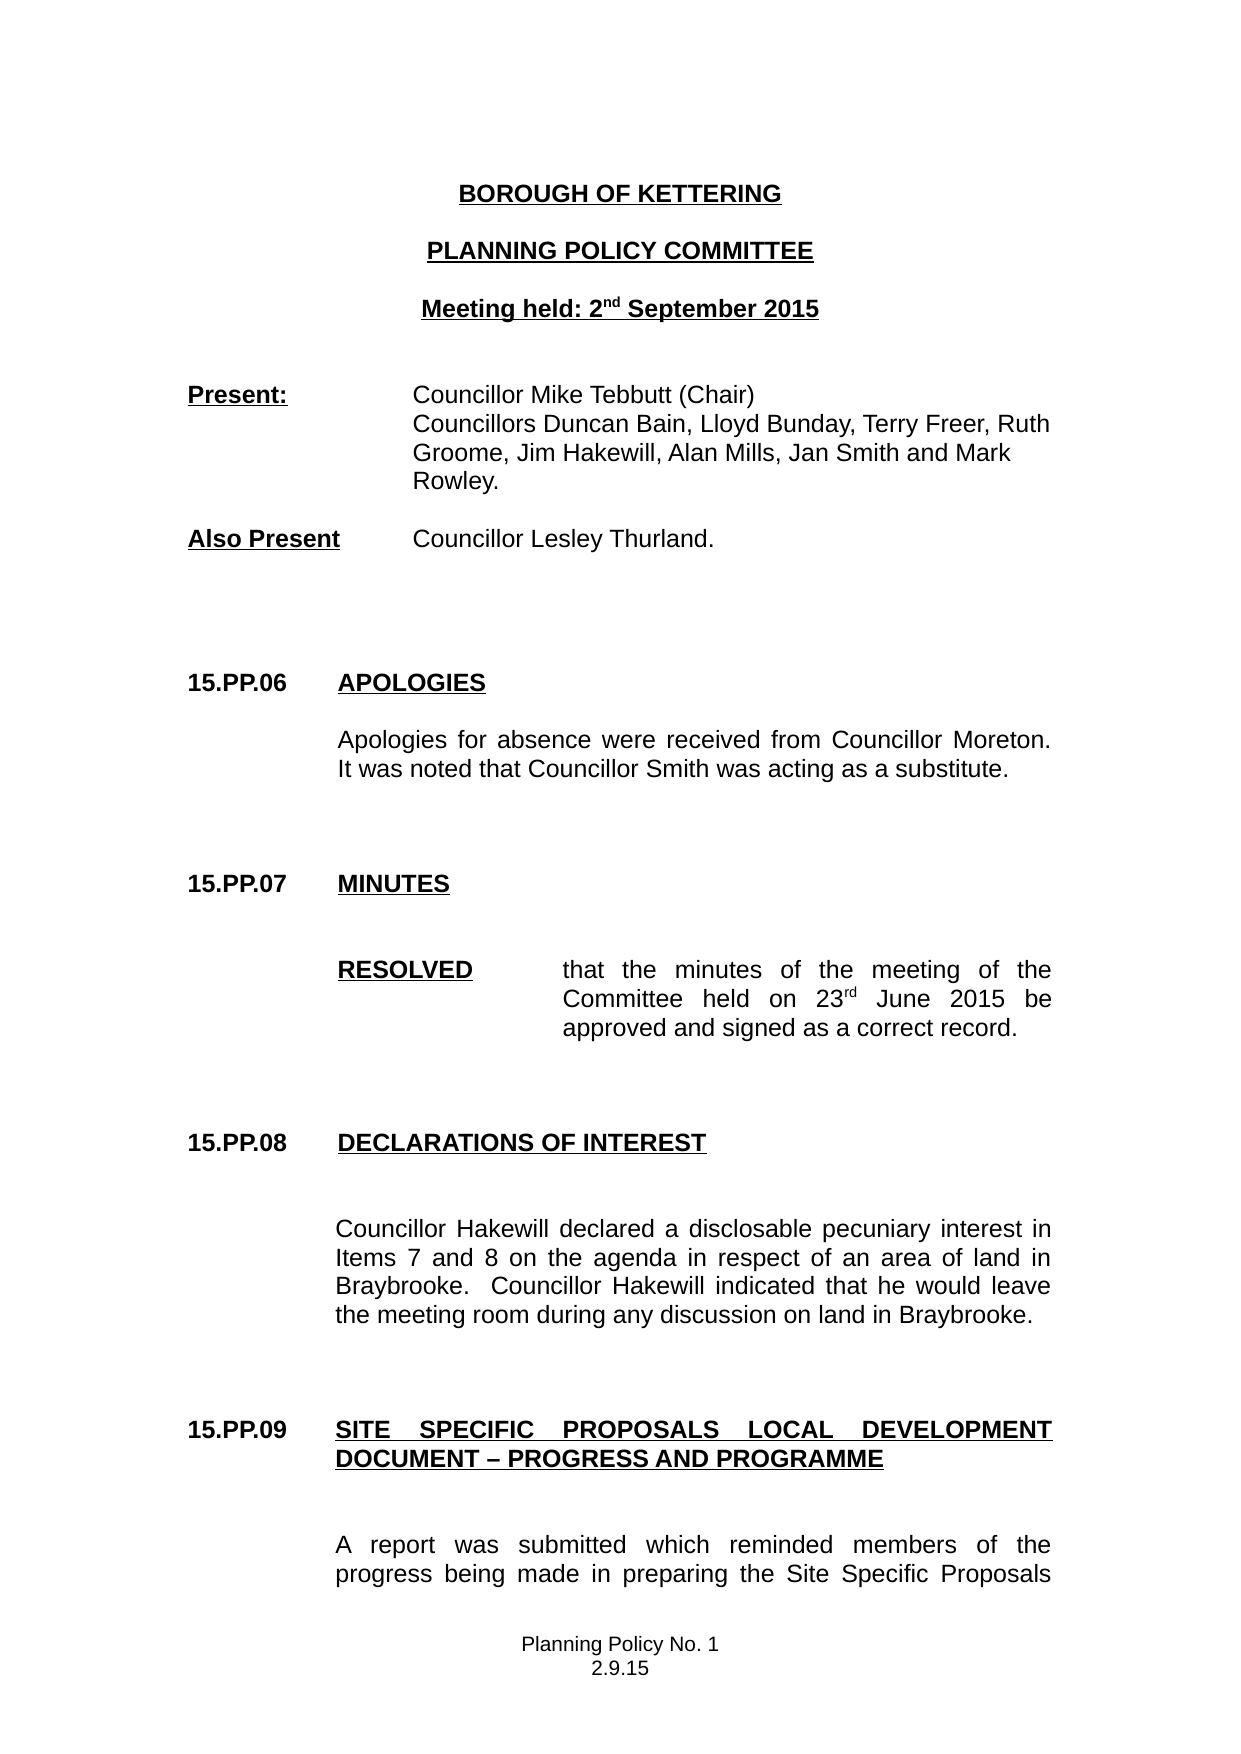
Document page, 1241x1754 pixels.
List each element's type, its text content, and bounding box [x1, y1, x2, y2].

text 15.PP.06 APOLOGIES [187, 667, 1053, 696]
text BOROUGH OF [187, 150, 1053, 207]
text 15.PP.09 SITE SPECIFIC PROPOSALS LOCAL DEVELOPMENT DOCUMENT – PROGRESS AND PROGRAMME [187, 1415, 1053, 1472]
text Councillor Hakewill declared a disclosable pecuniary interest in Items 7 and 8 on the agenda in respect of an area of land in Braybrooke. Councillor Hakewill indicated that he would leave the meeting room during any discussion on land in Braybrooke. [335, 1214, 1053, 1329]
text 15.PP.07 MINUTES [187, 869, 1053, 897]
text Apologies for absence were received from Councillor Moreton. It was noted that Councillor Smith was acting as a substitute. [337, 725, 1053, 782]
text RESOLVED that the minutes of the meeting of the Committee held on 23rd June 2015 be approved and signed as a correct record. [337, 955, 1053, 1041]
text Councillors Duncan Bain, Lloyd Bunday, Terry Freer, Ruth Groome, Jim Hakewill, Alan Mills, Jan Smith and Mark Rowley. [412, 409, 1053, 495]
text PLANNING POLICY COMMITTEE [187, 236, 1053, 265]
text Meeting held: 2nd September 2015 [187, 294, 1053, 322]
text 15.PP.08 DECLARATIONS OF INTEREST [187, 1127, 1053, 1156]
text Present: Councillor Mike Tebbutt (Chair) [187, 380, 1053, 409]
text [187, 1530, 1053, 1587]
text Also Present Councillor Lesley Thurland. [187, 524, 1053, 552]
